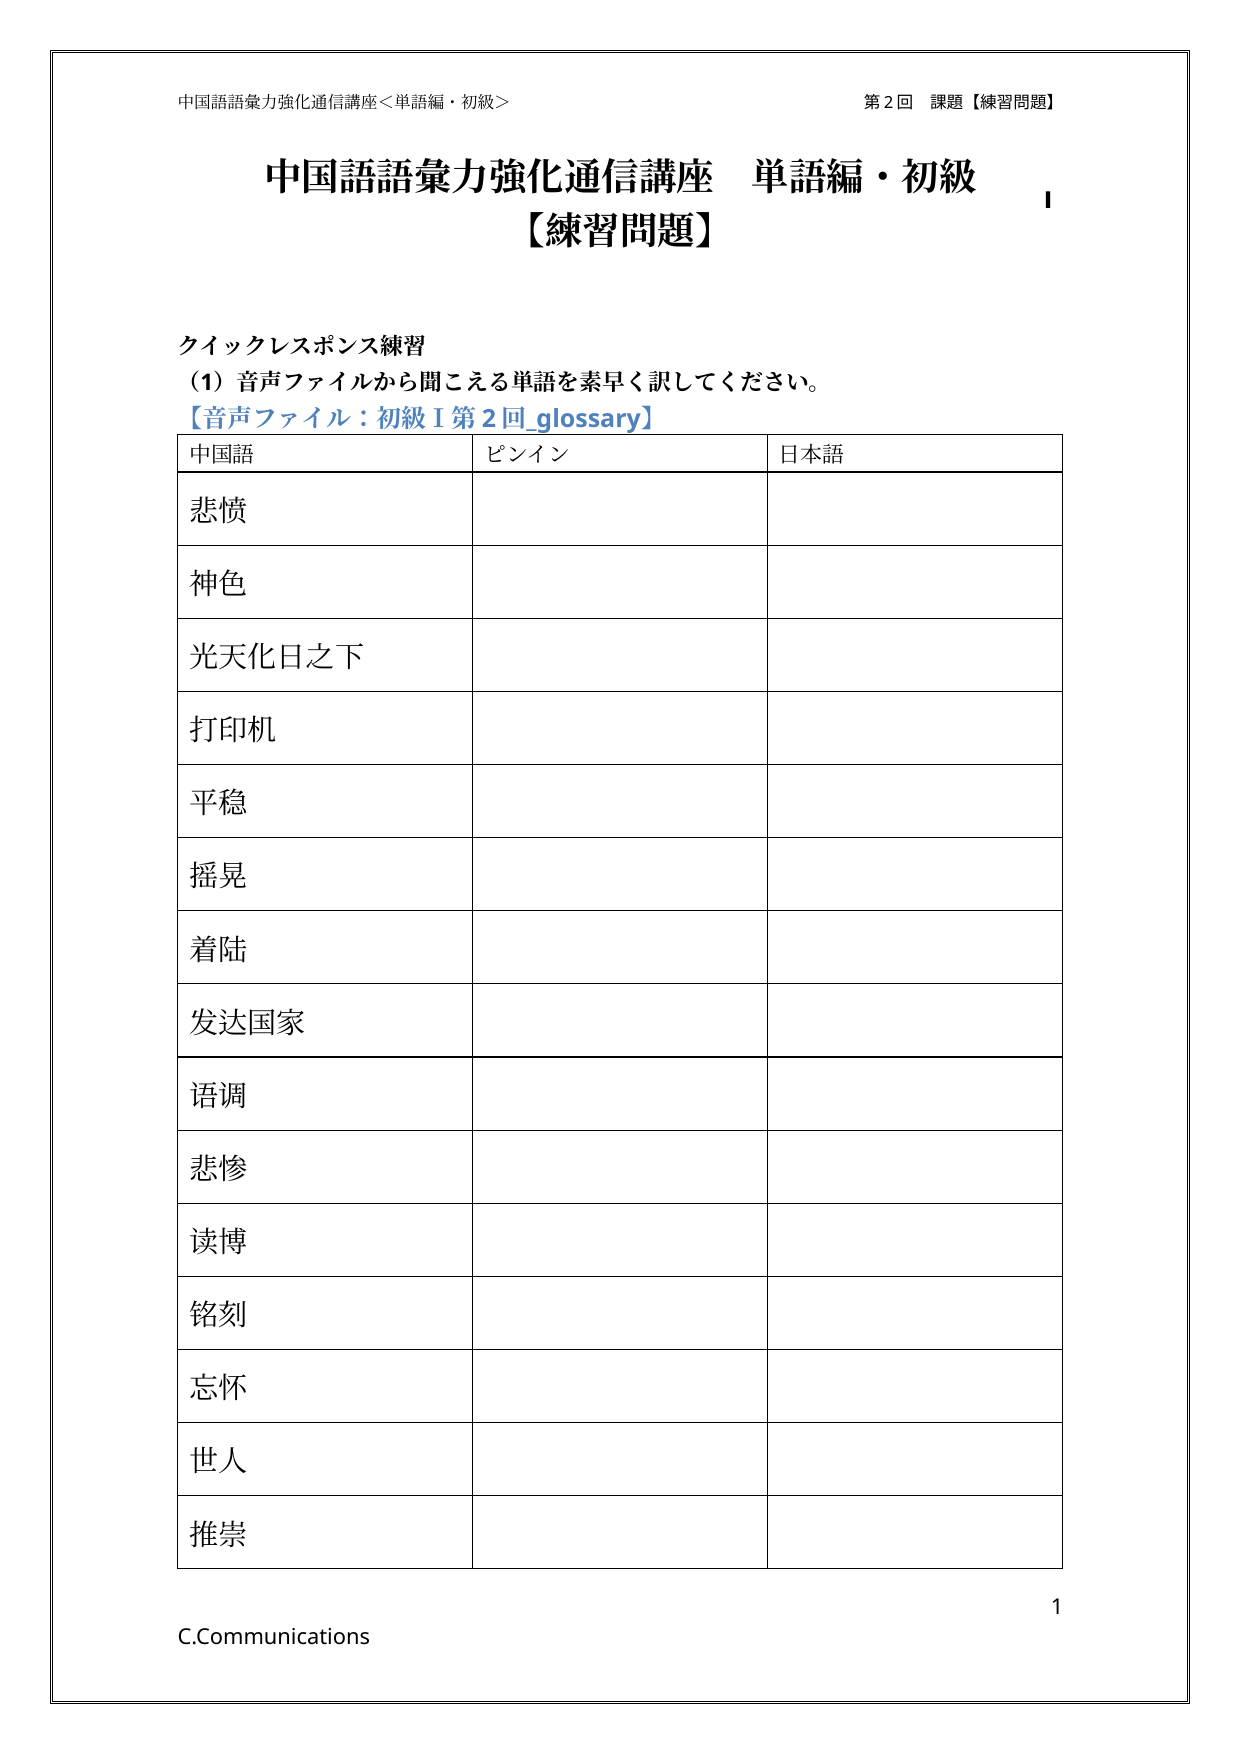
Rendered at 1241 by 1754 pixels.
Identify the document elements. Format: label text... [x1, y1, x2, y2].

text Ⅰ クイックレスポンス練習 [177, 182, 1063, 362]
table_cell [768, 765, 1062, 837]
table_cell [473, 838, 767, 910]
table_cell [473, 473, 767, 544]
text 【音声ファイル：初級Ⅰ第2回_glossary】 [177, 398, 1063, 434]
table_cell [768, 984, 1062, 1056]
table_cell [473, 1204, 767, 1276]
table_cell [768, 1496, 1062, 1568]
table_cell 打印机 [178, 692, 472, 764]
table_cell [768, 473, 1062, 544]
table_header ピンイン [473, 435, 767, 471]
table_cell [473, 546, 767, 618]
table_cell 读博 [178, 1204, 472, 1276]
table_cell [473, 692, 767, 764]
table_cell [768, 619, 1062, 691]
table_cell 平稳 [178, 765, 472, 837]
table_header 中国語 [178, 435, 472, 471]
table_cell [473, 1496, 767, 1568]
text （1）音声ファイルから聞こえる単語を素早く訳してください。 [177, 362, 1063, 398]
table_cell [768, 546, 1062, 618]
table_cell 世人 [178, 1423, 472, 1495]
table_cell 语调 [178, 1058, 472, 1129]
table_cell 光天化日之下 [178, 619, 472, 691]
table_cell 铭刻 [178, 1277, 472, 1349]
table_cell 忘怀 [178, 1350, 472, 1422]
table_cell [473, 1423, 767, 1495]
table_cell 悲惨 [178, 1131, 472, 1203]
table_cell [473, 1350, 767, 1422]
table_cell [768, 1350, 1062, 1422]
table_cell [768, 1423, 1062, 1495]
table_cell [768, 1058, 1062, 1129]
table_cell [768, 1277, 1062, 1349]
table_cell 摇晃 [178, 838, 472, 910]
table_cell [473, 765, 767, 837]
table_cell [473, 1058, 767, 1129]
table_cell 神色 [178, 546, 472, 618]
table_cell [473, 1277, 767, 1349]
table_cell [768, 692, 1062, 764]
table_cell [768, 838, 1062, 910]
table_cell [473, 984, 767, 1056]
table_cell 推崇 [178, 1496, 472, 1568]
table_cell [768, 1131, 1062, 1203]
table_cell [473, 911, 767, 983]
table_cell [768, 1204, 1062, 1276]
table_cell [473, 1131, 767, 1203]
table_cell 着陆 [178, 911, 472, 983]
table_cell [473, 619, 767, 691]
table_cell [768, 911, 1062, 983]
table_cell 悲愤 [178, 473, 472, 544]
table_cell 发达国家 [178, 984, 472, 1056]
table_header 日本語 [768, 435, 1062, 471]
